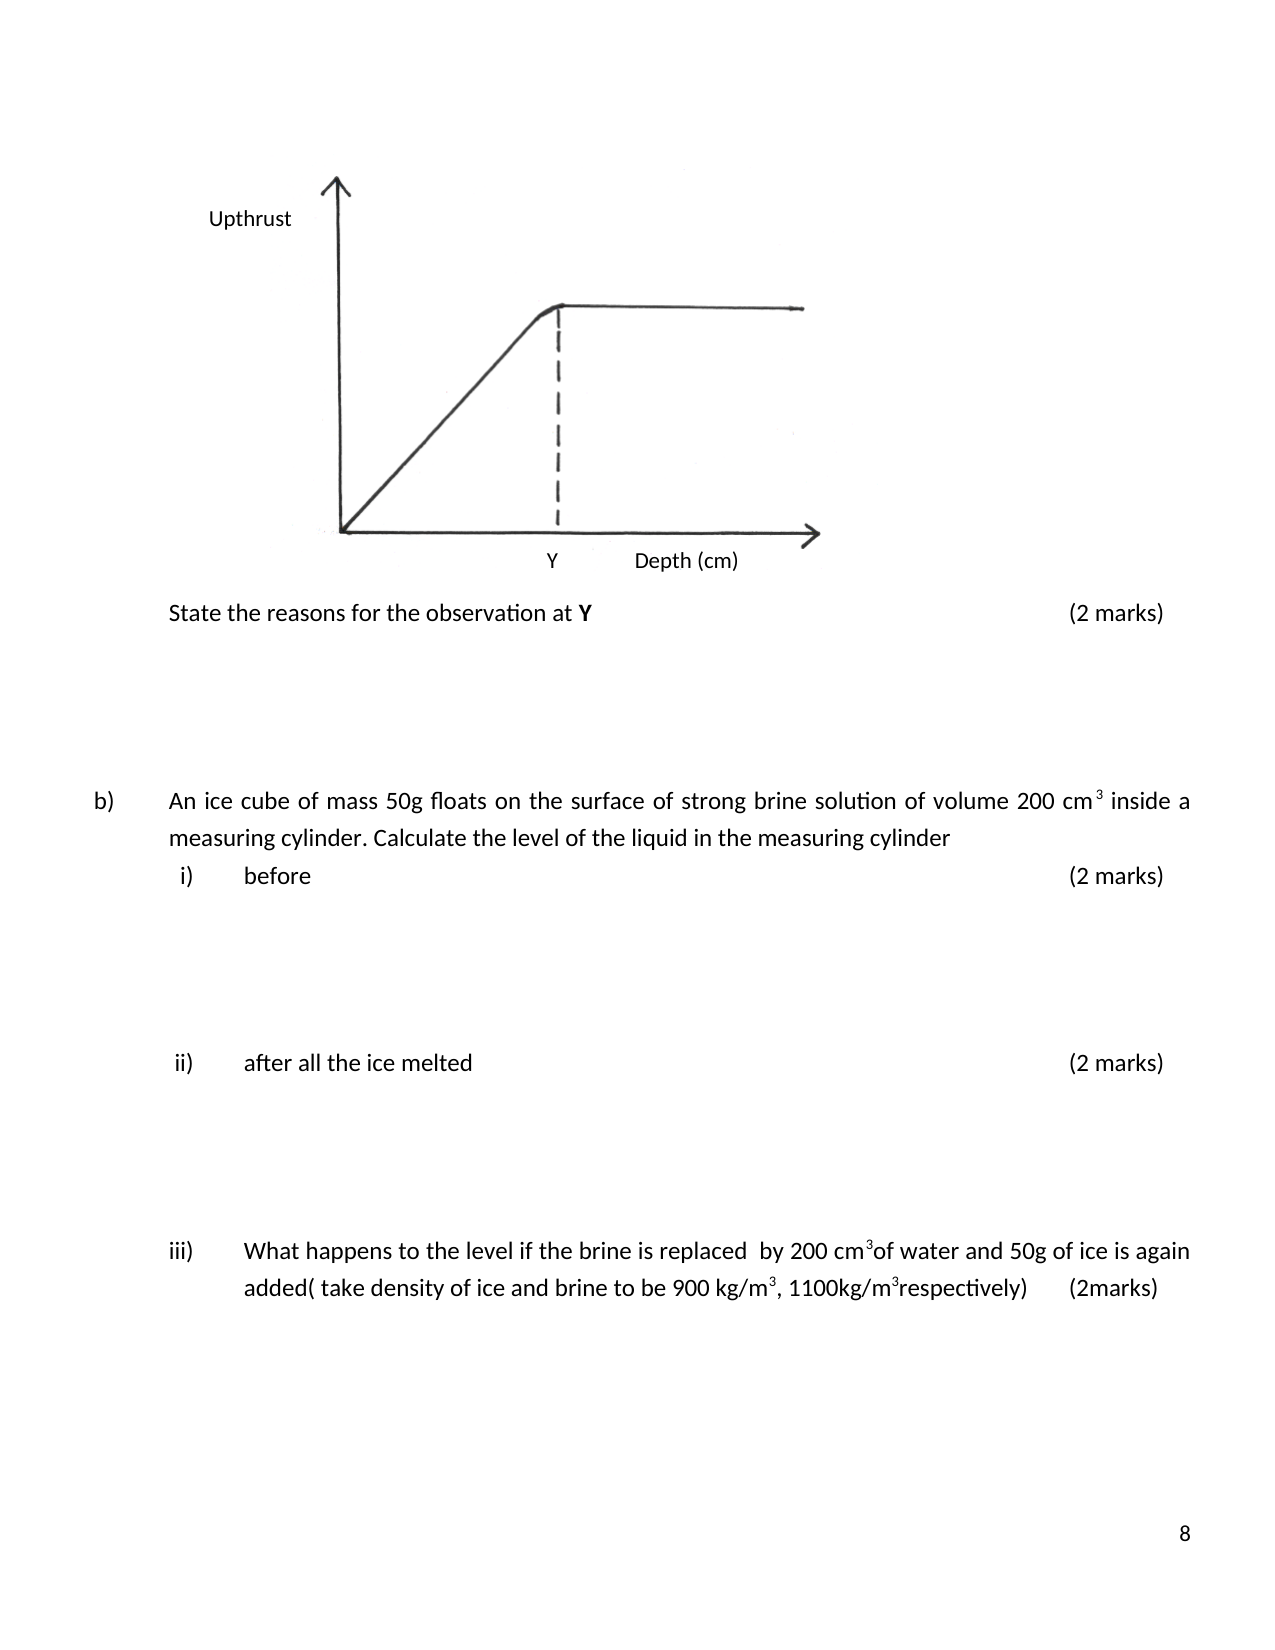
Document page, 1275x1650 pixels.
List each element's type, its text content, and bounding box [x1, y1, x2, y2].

text State the reasons for the observation at Y (2 marks) [94, 591, 1191, 628]
text iii) What happens to the level if the brine is replaced by 200 cm3of water and 50g of ice is again added( take density of ice and brine to be 900 kg/m3, 1100kg/m3respectively) (2marks) [169, 1228, 1191, 1303]
picture [268, 150, 878, 575]
text b) An ice cube of mass 50g floats on the surface of strong brine solution of volume 200 cm3 inside a measuring cylinder. Calculate the level of the liquid in the measuring cylinder [94, 778, 1191, 853]
text ii) after all the ice melted (2 marks) [94, 1041, 1191, 1078]
text i) before (2 marks) [94, 853, 1191, 891]
